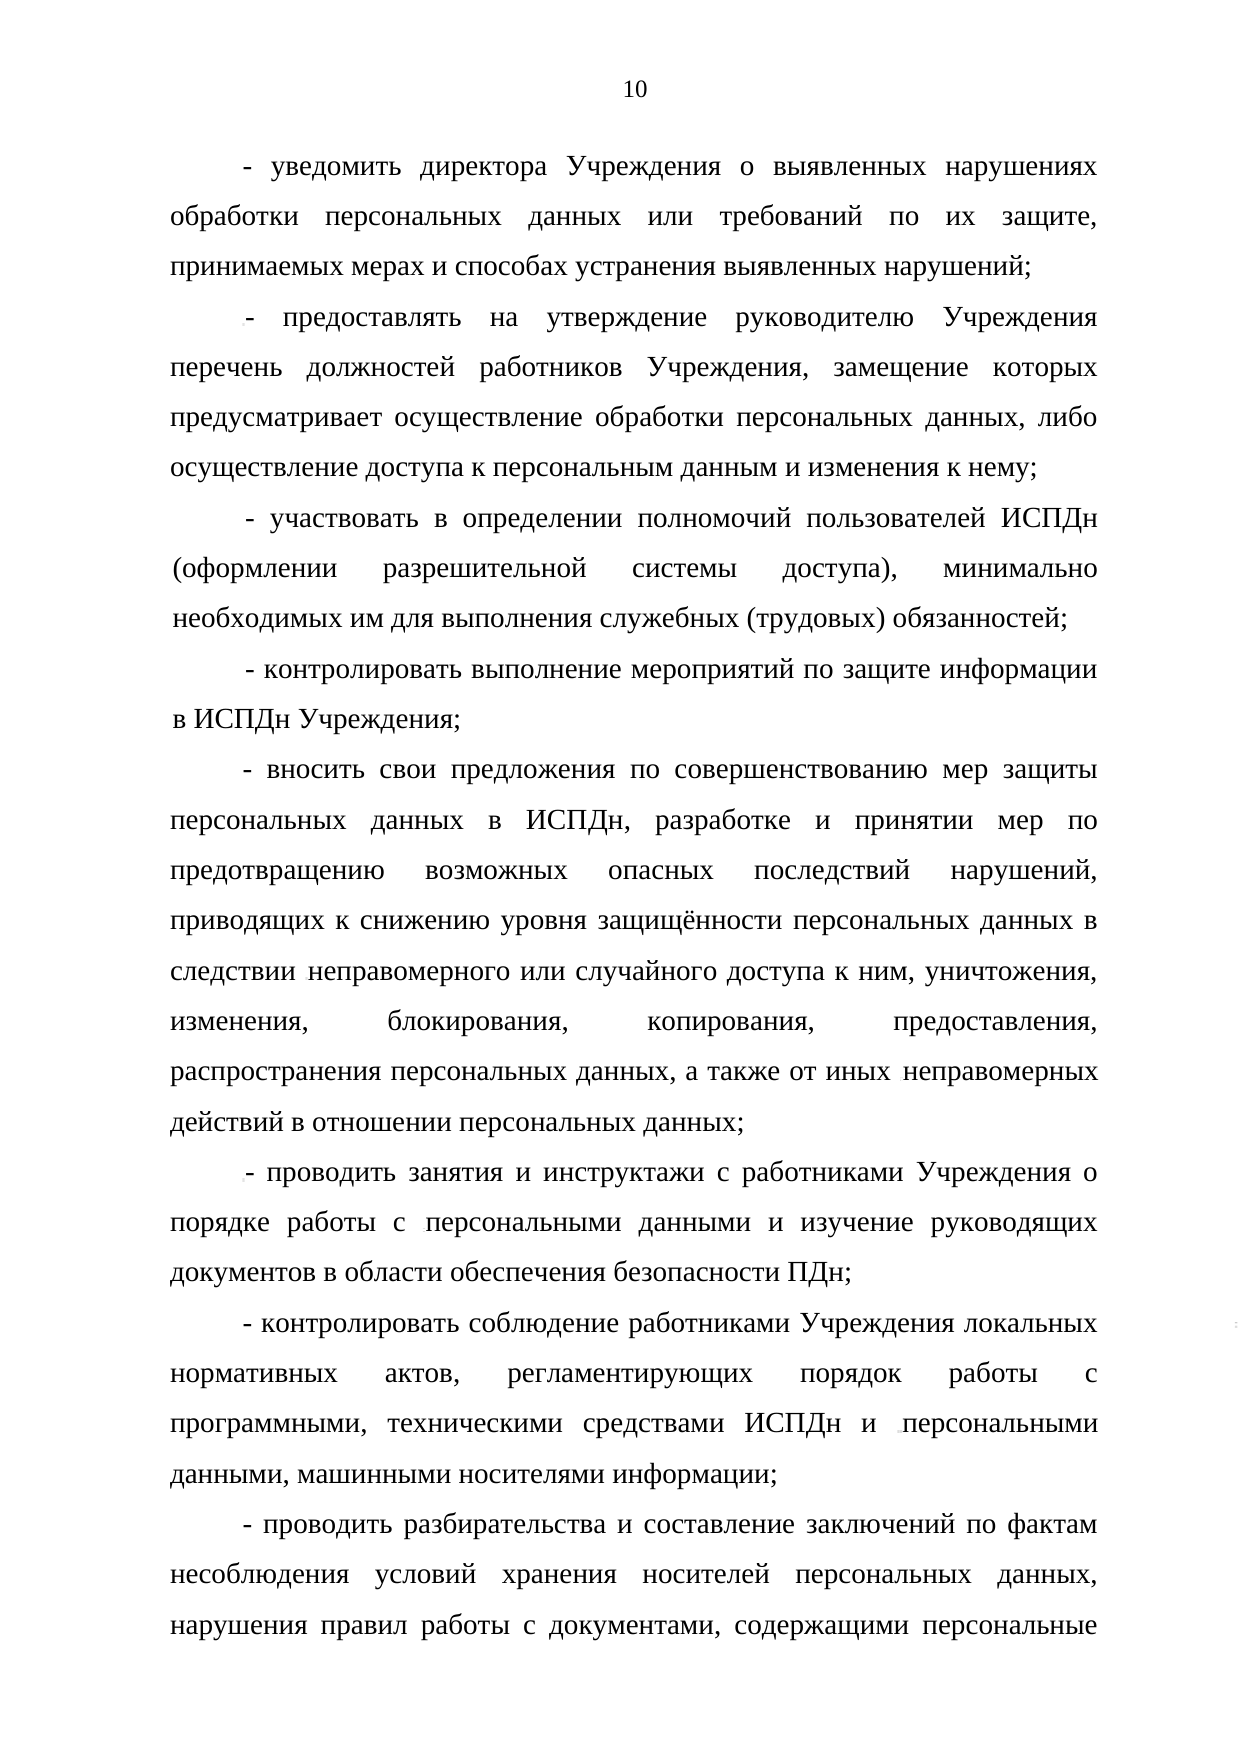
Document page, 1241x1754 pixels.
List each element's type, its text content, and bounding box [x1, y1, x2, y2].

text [170, 1506, 1098, 1640]
text - вносить свои предложения по совершенствованию мер защиты персональных данных в ИСПДн, разработке и принятии мер по предотвращению возможных опасных последствий нарушений, приводящих к снижению уровня защищённости персональных данных в следствии неправомерного или случайного доступа к ним, уничтожения, изменения, блокирования, копирования, предоставления, распространения персональных данных, а также от иных неправомерных действий в отношении персональных данных; [170, 751, 1098, 1137]
text - контролировать соблюдение работниками Учреждения локальных нормативных актов, регламентирующих порядок работы с программными, техническими средствами ИСПДн и персональными данными, машинными носителями информации; [170, 1305, 1098, 1489]
text - предоставлять на утверждение руководителю Учреждения перечень должностей работников Учреждения, замещение которых предусматривает осуществление обработки персональных данных, либо осуществление доступа к персональным данным и изменения к нему; [170, 299, 1098, 483]
text - контролировать выполнение мероприятий по защите информации в ИСПДн Учреждения; [172, 651, 1098, 735]
text - участвовать в определении полномочий пользователей ИСПДн (оформлении разрешительной системы доступа), минимально необходимых им для выполнения служебных (трудовых) обязанностей; [172, 500, 1098, 634]
text - проводить занятия и инструктажи с работниками Учреждения о порядке работы с персональными данными и изучение руководящих документов в области обеспечения безопасности ПДн; [170, 1154, 1098, 1288]
text - уведомить директора Учреждения о выявленных нарушениях обработки персональных данных или требований по их защите, принимаемых мерах и способах устранения выявленных нарушений; [170, 148, 1098, 282]
